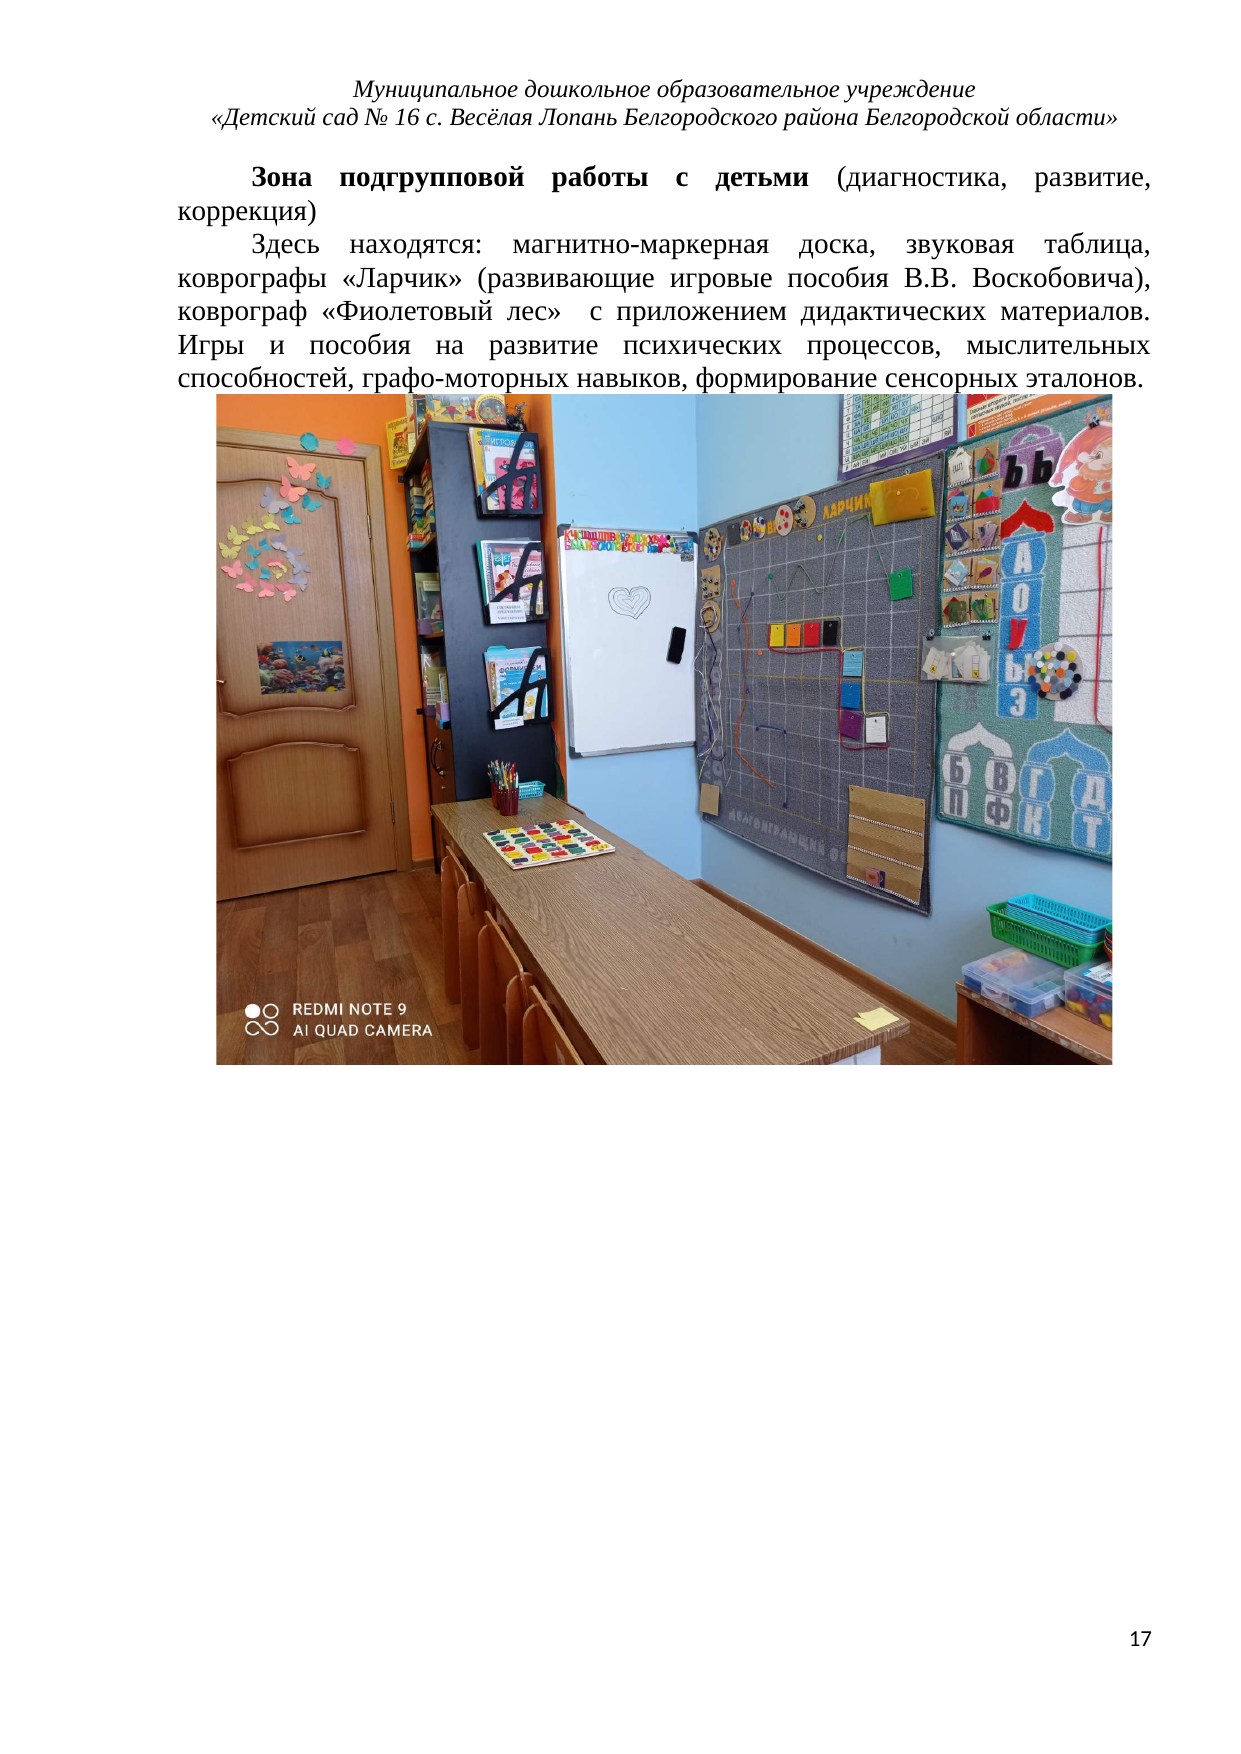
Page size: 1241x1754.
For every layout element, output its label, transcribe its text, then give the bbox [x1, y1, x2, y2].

text Здесь находятся: магнитно-маркерная доска, звуковая таблица, коврографы «Ларчик» (развивающие игровые пособия В.В. Воскобовича), коврограф «Фиолетовый лес» с приложением дидактических материалов. Игры и пособия на развитие психических процессов, мыслительных способностей, графо-моторных навыков, формирование сенсорных эталонов. [177, 226, 1152, 394]
text Зона подгрупповой работы с детьми (диагностика, развитие, коррекция) [177, 159, 1152, 226]
picture [216, 394, 1113, 1065]
